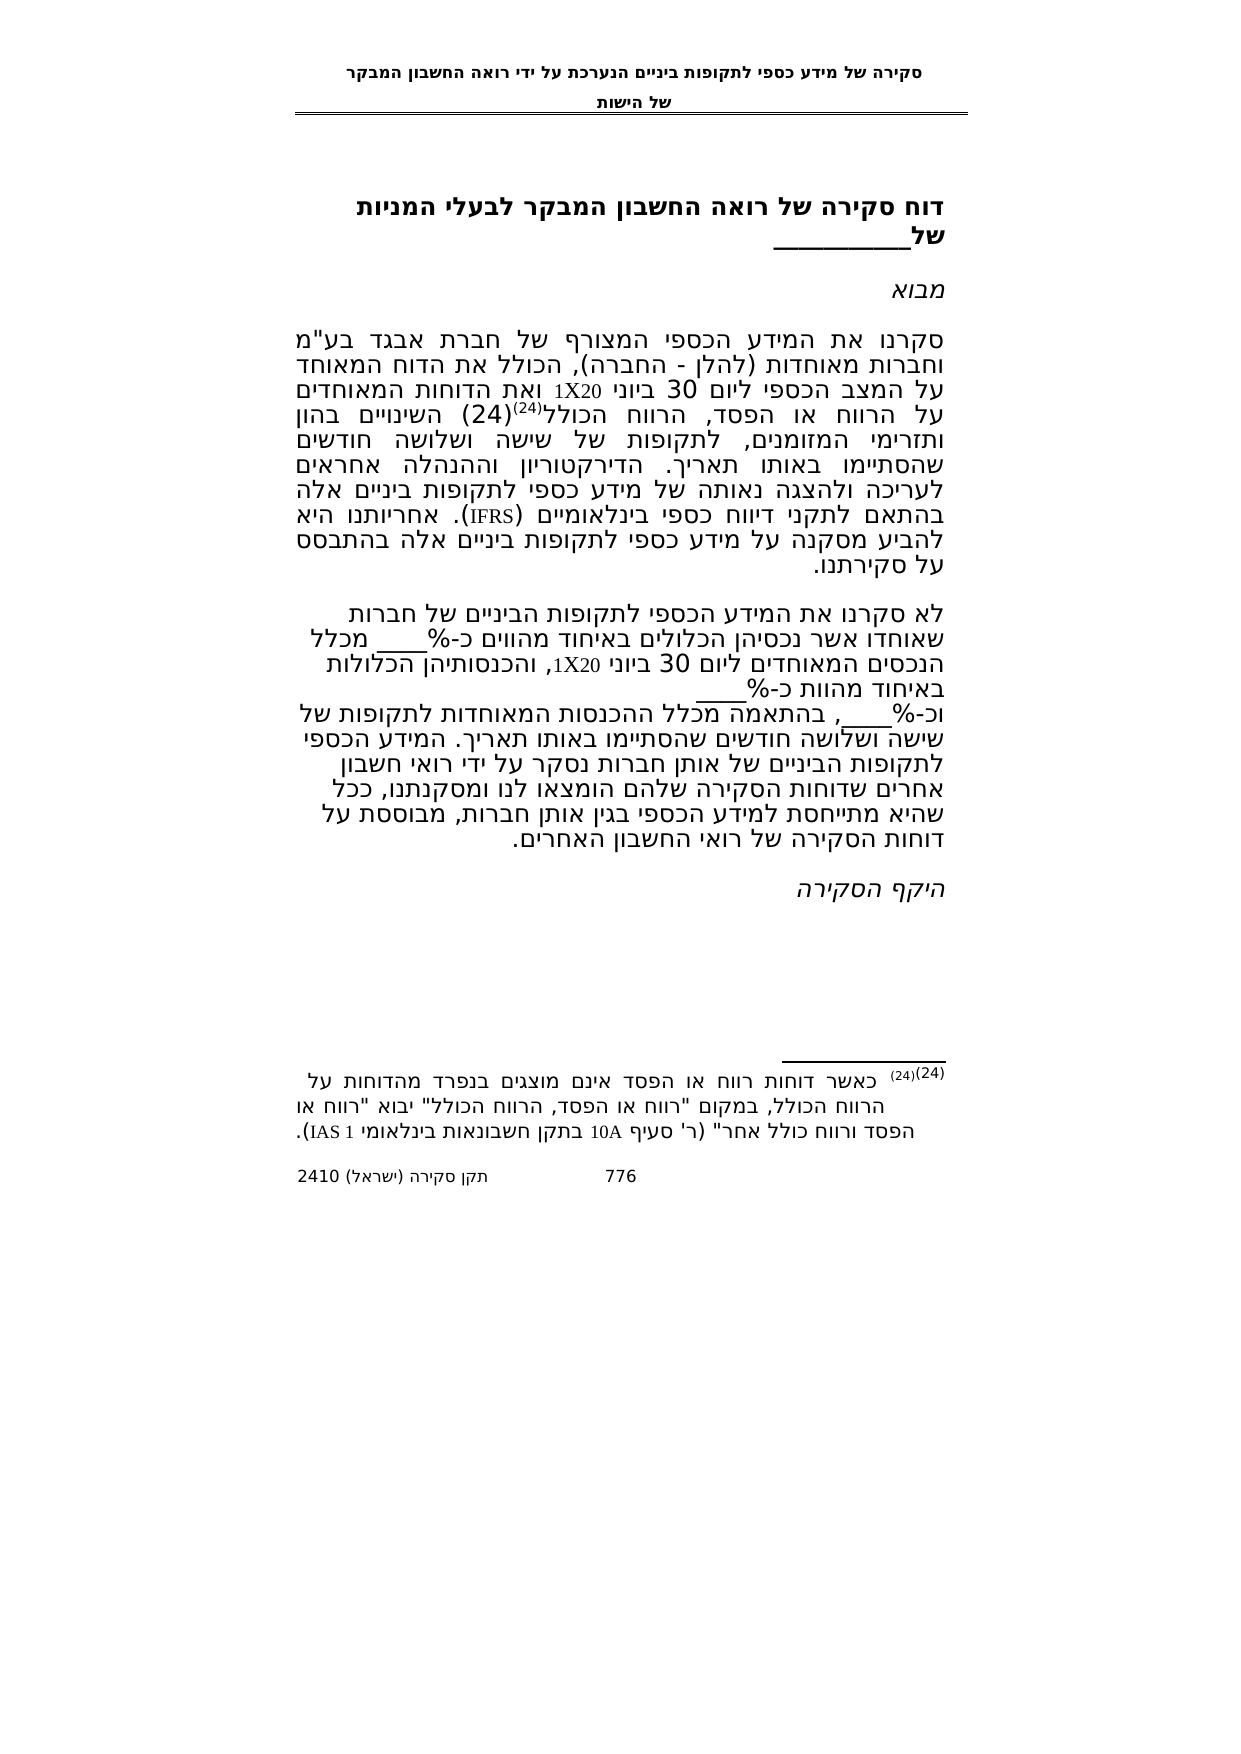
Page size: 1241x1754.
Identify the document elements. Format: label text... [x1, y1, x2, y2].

text מבוא [295, 275, 945, 304]
text לא סקרנו את המידע הכספי לתקופות הביניים של חברות שאוחדו אשר נכסיהן הכלולים באיחוד מהווים כ-%____ מכלל הנכסים המאוחדים ליום 30 ביוני 1X20, והכנסותיהן הכלולות באיחוד מהוות כ-%____ וכ-%____, בהתאמה מכלל ההכנסות המאוחדות לתקופות של שישה ושלושה חודשים שהסתיימו באותו תאריך. המידע הכספי לתקופות הביניים של אותן חברות נסקר על ידי רואי חשבון אחרים שדוחות הסקירה שלהם הומצאו לנו ומסקנתנו, ככל שהיא מתייחסת למידע הכספי בגין אותן חברות, מבוססת על דוחות הסקירה של רואי החשבון האחרים. [295, 602, 945, 852]
text סקרנו את המידע הכספי המצורף של חברת אבגד בע"מ וחברות מאוחדות (להלן - החברה), הכולל את הדוח המאוחד על המצב הכספי ליום 30 ביוני 1X20 ואת הדוחות המאוחדים על הרווח או הפסד, הרווח הכולל(24) השינויים בהון ותזרימי המזומנים, לתקופות של שישה ושלושה חודשים שהסתיימו באותו תאריך. הדירקטוריון וההנהלה אחראים לעריכה ולהצגה נאותה של מידע כספי לתקופות ביניים אלה בהתאם לתקני דיווח כספי בינלאומיים (IFRS). אחריותנו היא להביע מסקנה על מידע כספי לתקופות ביניים אלה בהתבסס על סקירתנו. [295, 328, 945, 578]
text היקף הסקירה [295, 877, 945, 902]
text דוח סקירה של רואה החשבון המבקר לבעלי המניות של___________ [295, 192, 945, 251]
